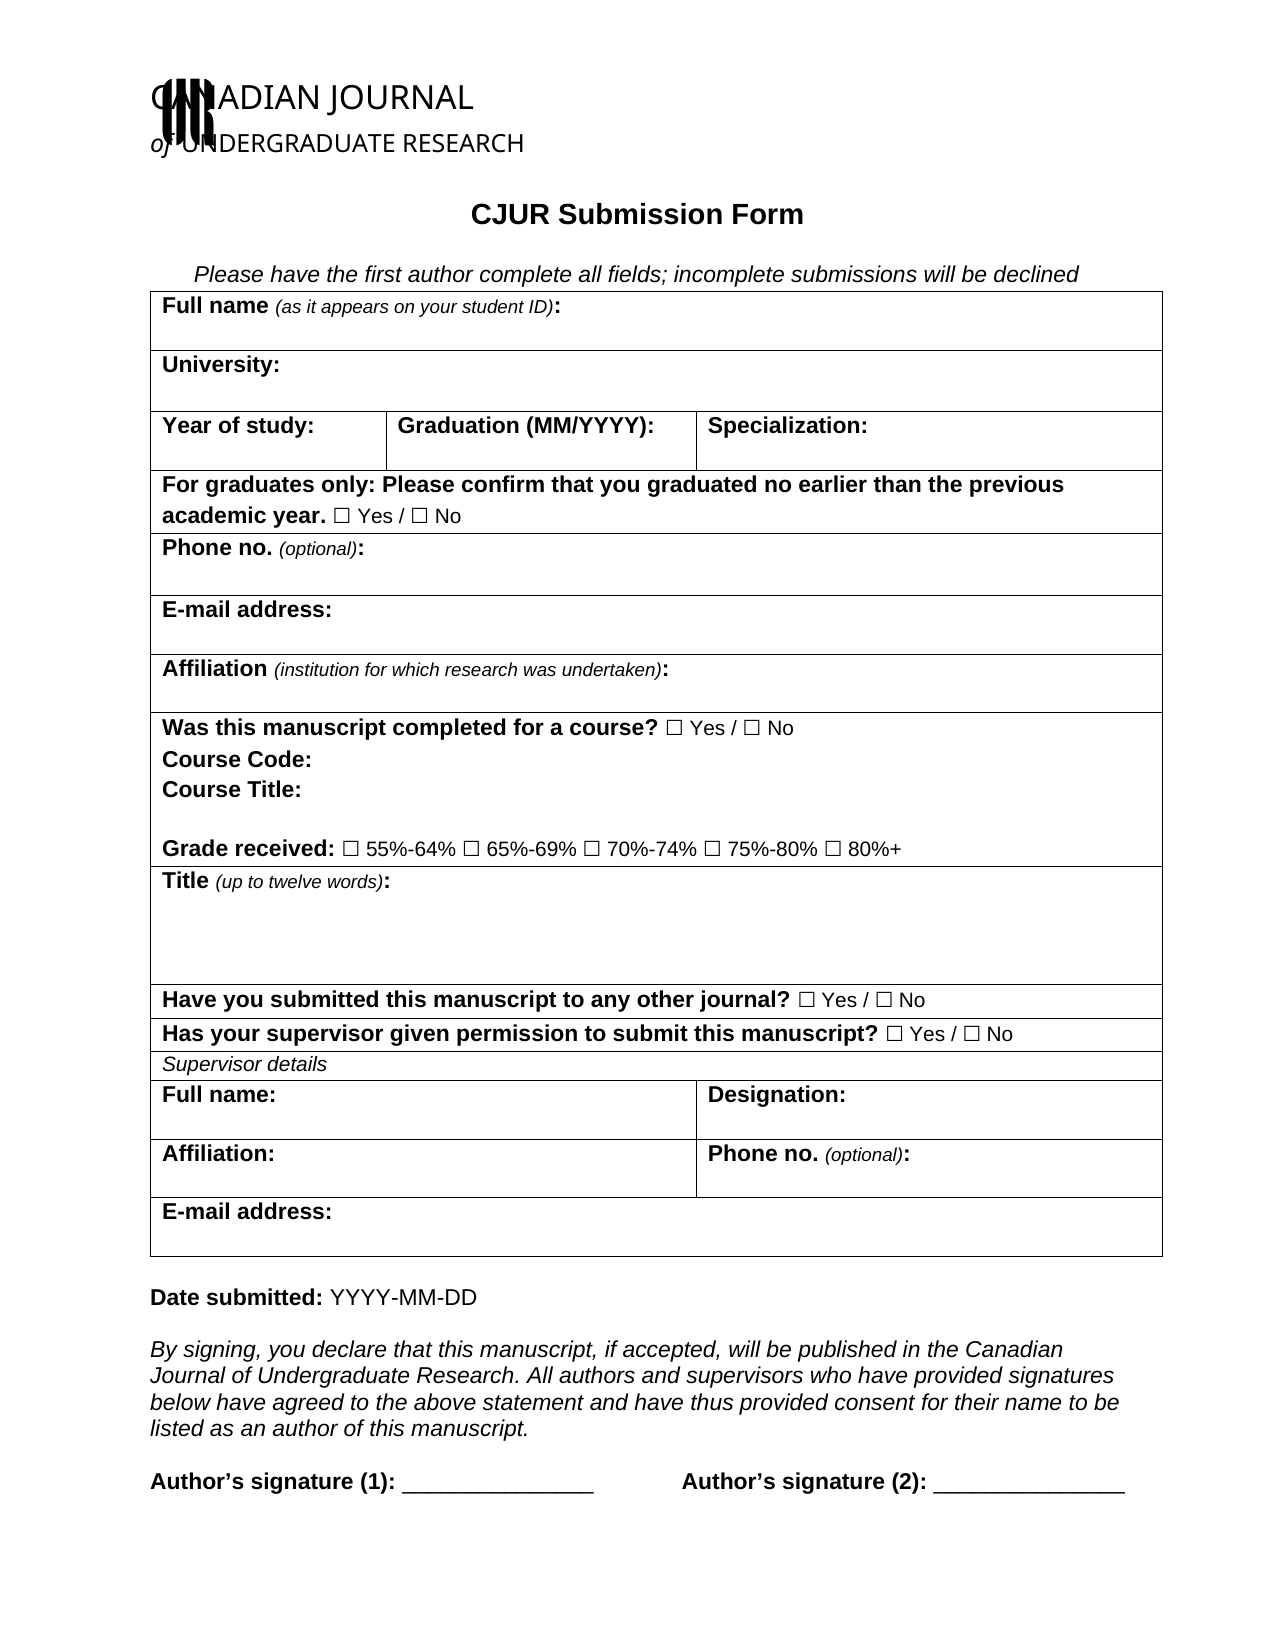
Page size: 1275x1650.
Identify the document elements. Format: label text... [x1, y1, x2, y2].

text CJUR Submission Form [150, 197, 1125, 231]
text Please have the first author complete all fields; incomplete submissions will be declined [150, 261, 1125, 287]
table_cell Have you submitted this manuscript to any other journal? Yes / No [151, 985, 1162, 1018]
table_cell Full name: [151, 1081, 696, 1138]
table_cell For graduates only: Please confirm that you graduated no earlier than the previous academic year. Yes / No [151, 471, 1162, 533]
table_cell E-mail address: [151, 596, 1162, 653]
table_header Full name (as it appears on your student ID): [151, 292, 1162, 349]
table_cell Was this manuscript completed for a course? Yes / No Course Code: Course Title: Grade received: 55%-64% 65%-69% 70%-74% 75%-80% 80%+ [151, 713, 1162, 866]
table_cell University: [151, 351, 1162, 411]
table_cell E-mail address: [151, 1198, 1162, 1256]
text By signing, you declare that this manuscript, if accepted, will be published in the Canadian Journal of Undergraduate Research. All authors and supervisors who have provided signatures below have agreed to the above statement and have thus provided consent for their name to be listed as an author of this manuscript. [150, 1336, 1125, 1442]
text Date submitted: YYYY-MM-DD [150, 1283, 1125, 1310]
table_cell Affiliation: [151, 1140, 696, 1197]
table_cell Specialization: [697, 412, 1162, 470]
table_cell Year of study: [151, 412, 386, 470]
table_cell Supervisor details [151, 1052, 1162, 1080]
table_cell Phone no. (optional): [151, 534, 1162, 595]
table_cell Designation: [697, 1081, 1162, 1138]
picture [156, 73, 219, 149]
text Author’s signature (1): _______________ Author’s signature (2): _______________ [150, 1468, 1125, 1494]
table_cell Graduation (MM/YYYY): [387, 412, 696, 470]
table_cell Phone no. (optional): [697, 1140, 1162, 1197]
table_cell Title (up to twelve words): [151, 867, 1162, 984]
table_cell Has your supervisor given permission to submit this manuscript? Yes / No [151, 1019, 1162, 1051]
table_cell Affiliation (institution for which research was undertaken): [151, 655, 1162, 712]
